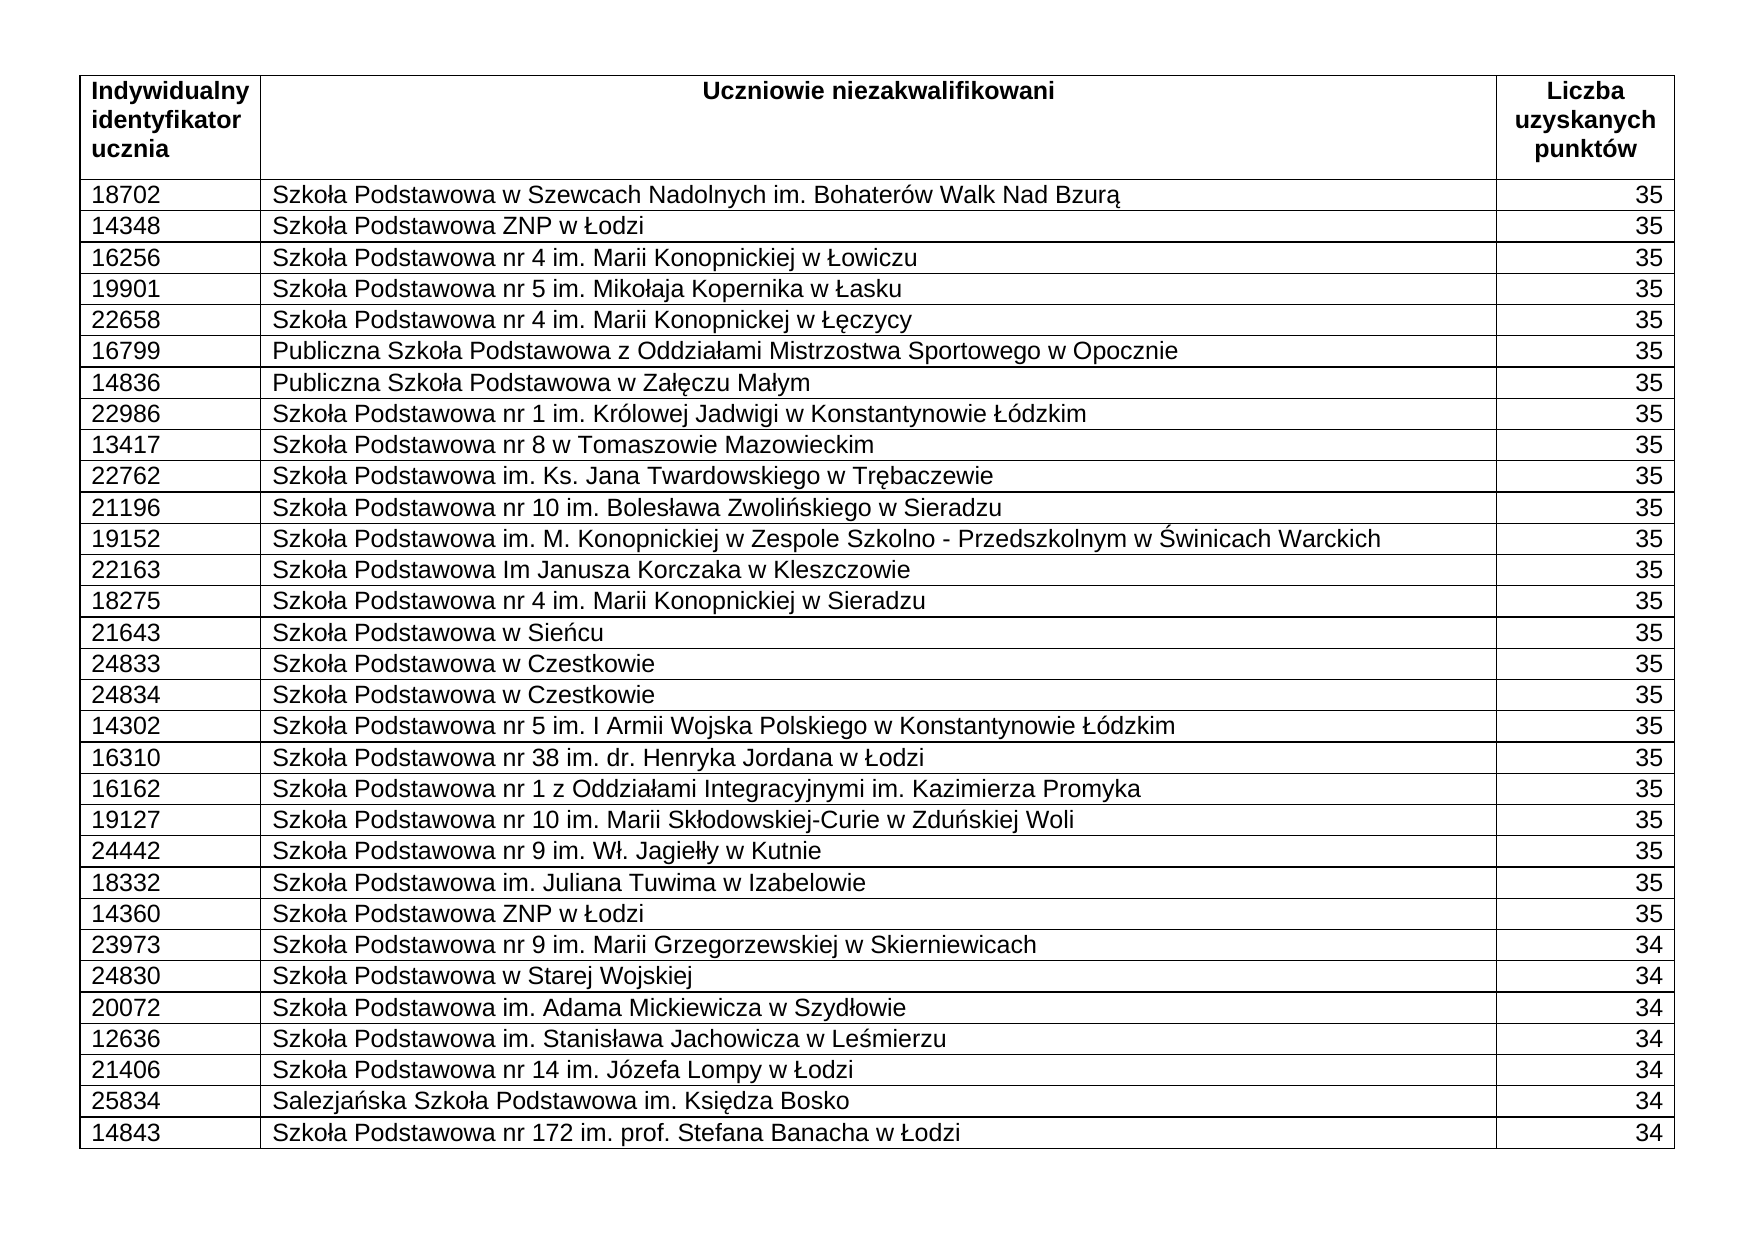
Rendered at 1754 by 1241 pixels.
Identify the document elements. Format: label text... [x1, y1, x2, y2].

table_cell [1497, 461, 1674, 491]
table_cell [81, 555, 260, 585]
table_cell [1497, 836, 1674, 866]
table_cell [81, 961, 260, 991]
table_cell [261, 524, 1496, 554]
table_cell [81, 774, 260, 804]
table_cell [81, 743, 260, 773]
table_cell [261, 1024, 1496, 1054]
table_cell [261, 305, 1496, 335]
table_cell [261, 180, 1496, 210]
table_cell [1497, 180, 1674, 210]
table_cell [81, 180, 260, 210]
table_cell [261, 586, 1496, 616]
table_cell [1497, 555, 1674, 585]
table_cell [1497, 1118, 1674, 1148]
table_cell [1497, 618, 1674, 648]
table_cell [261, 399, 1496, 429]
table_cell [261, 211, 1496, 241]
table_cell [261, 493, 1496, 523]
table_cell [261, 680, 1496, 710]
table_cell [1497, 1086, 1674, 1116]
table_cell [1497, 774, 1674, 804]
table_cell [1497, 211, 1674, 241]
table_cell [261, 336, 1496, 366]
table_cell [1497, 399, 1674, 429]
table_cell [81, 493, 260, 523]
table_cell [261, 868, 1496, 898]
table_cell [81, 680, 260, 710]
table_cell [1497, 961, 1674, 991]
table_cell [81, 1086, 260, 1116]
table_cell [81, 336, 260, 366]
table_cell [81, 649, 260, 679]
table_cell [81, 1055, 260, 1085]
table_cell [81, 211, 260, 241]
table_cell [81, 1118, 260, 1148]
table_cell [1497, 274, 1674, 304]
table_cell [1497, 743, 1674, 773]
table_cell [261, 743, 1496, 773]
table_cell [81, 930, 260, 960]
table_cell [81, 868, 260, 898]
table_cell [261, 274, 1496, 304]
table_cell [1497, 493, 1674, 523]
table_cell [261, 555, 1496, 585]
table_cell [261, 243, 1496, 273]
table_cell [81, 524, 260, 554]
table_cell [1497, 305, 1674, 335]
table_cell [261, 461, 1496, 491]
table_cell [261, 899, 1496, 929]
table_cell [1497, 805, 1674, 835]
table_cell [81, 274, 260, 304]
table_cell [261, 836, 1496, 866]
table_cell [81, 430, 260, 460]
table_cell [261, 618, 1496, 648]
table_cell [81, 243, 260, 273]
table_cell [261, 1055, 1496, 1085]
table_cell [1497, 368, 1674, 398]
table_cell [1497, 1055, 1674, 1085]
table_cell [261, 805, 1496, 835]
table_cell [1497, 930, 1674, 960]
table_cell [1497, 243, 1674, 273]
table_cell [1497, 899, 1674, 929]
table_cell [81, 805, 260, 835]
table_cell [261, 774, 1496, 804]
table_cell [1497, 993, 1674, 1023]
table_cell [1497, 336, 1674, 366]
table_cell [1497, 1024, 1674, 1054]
table_header Uczniowie niezakwalifikowani [261, 76, 1496, 179]
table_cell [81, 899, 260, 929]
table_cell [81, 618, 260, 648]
table_header Liczba uzyskanych punktów [1497, 76, 1674, 179]
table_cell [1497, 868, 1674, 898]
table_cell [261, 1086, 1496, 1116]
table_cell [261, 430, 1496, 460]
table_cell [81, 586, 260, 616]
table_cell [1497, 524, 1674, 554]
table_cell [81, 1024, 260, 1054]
table_header Indywidualny identyfikator ucznia [81, 76, 260, 179]
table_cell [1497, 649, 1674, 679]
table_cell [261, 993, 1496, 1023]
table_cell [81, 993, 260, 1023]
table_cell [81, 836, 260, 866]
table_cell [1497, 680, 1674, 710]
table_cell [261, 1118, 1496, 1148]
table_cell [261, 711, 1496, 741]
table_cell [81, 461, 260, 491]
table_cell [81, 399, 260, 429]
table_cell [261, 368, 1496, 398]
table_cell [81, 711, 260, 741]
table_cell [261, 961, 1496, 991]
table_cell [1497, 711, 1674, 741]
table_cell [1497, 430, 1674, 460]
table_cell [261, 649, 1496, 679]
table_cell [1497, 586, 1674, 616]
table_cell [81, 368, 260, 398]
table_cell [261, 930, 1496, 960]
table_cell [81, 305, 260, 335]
